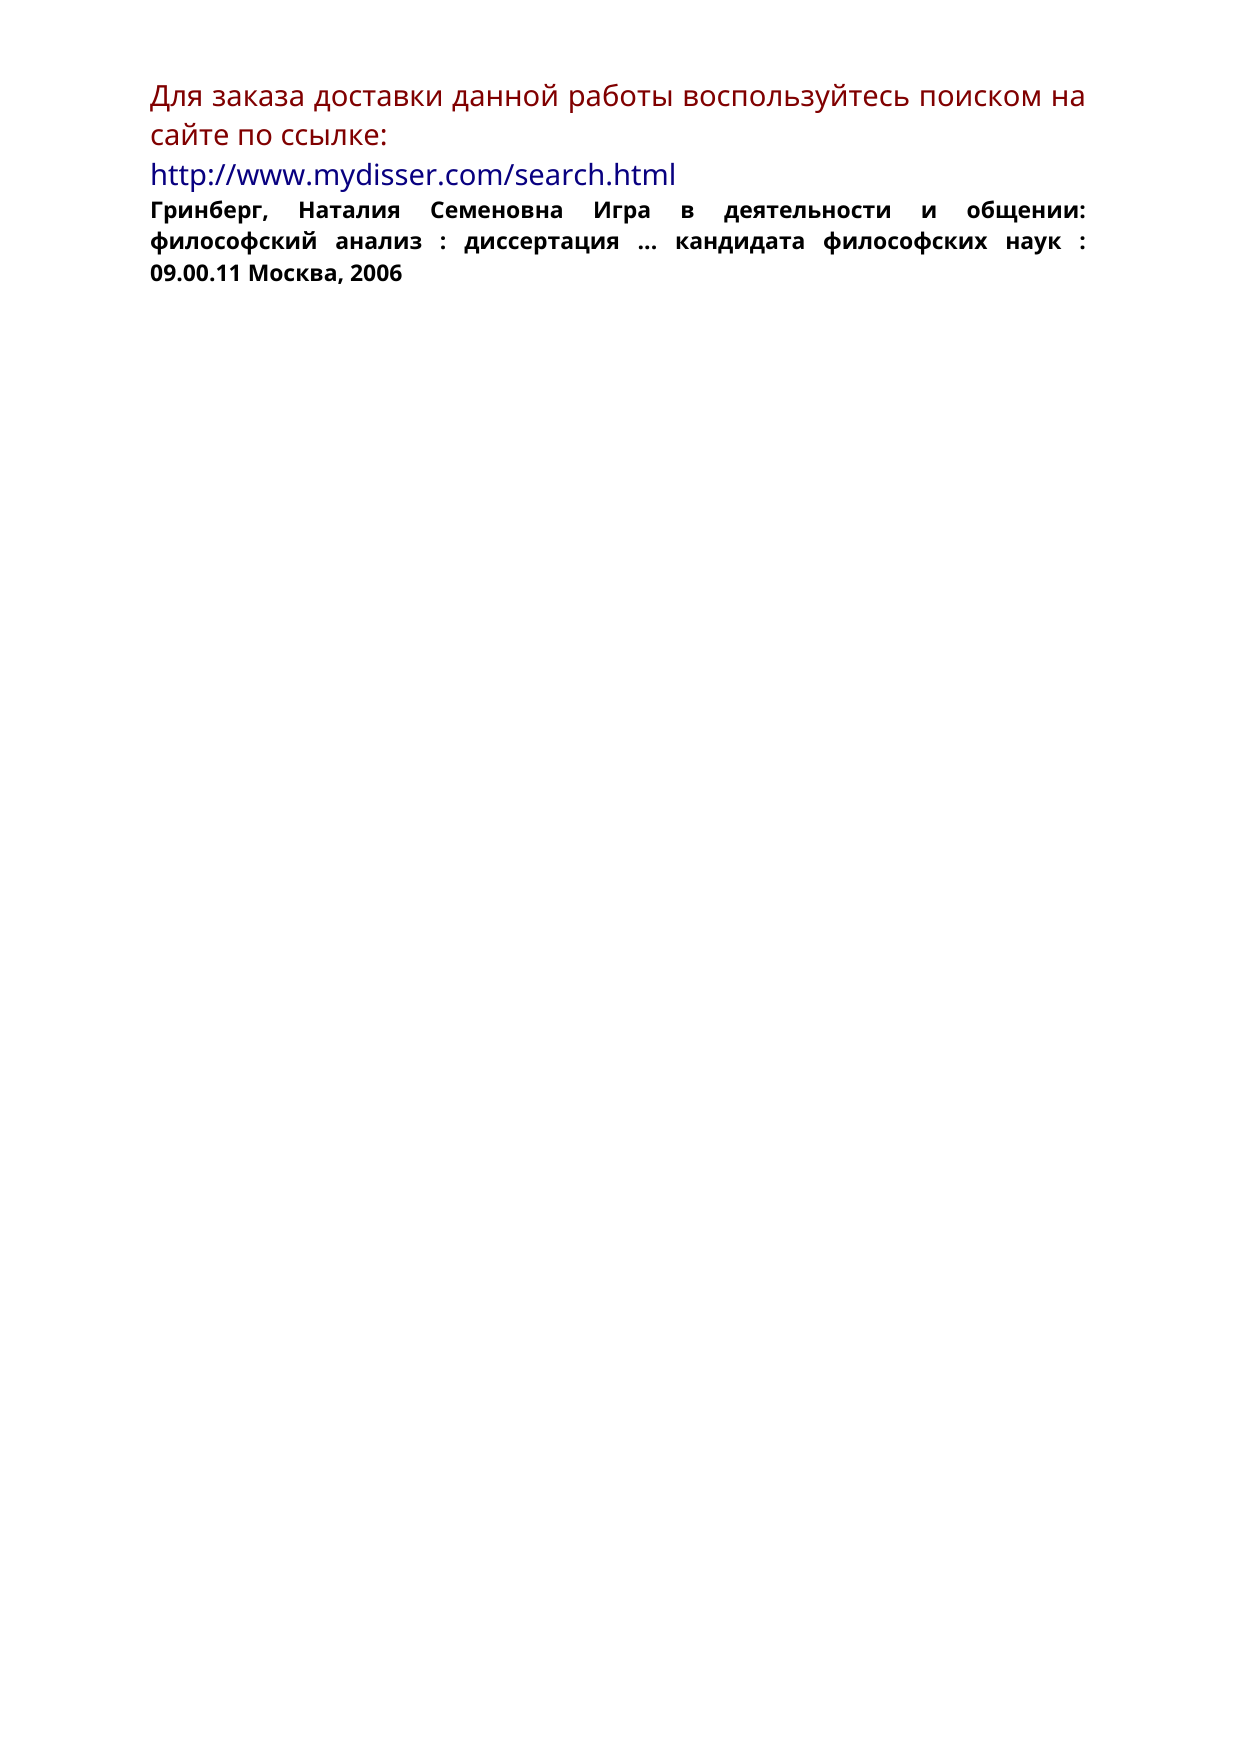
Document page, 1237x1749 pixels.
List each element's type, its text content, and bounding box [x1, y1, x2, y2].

text Гринберг, Наталия Семеновна Игра в деятельности и общении: философский анализ : диссертация ... кандидата философских наук : 09.00.11 Москва, 2006 [150, 194, 1086, 288]
